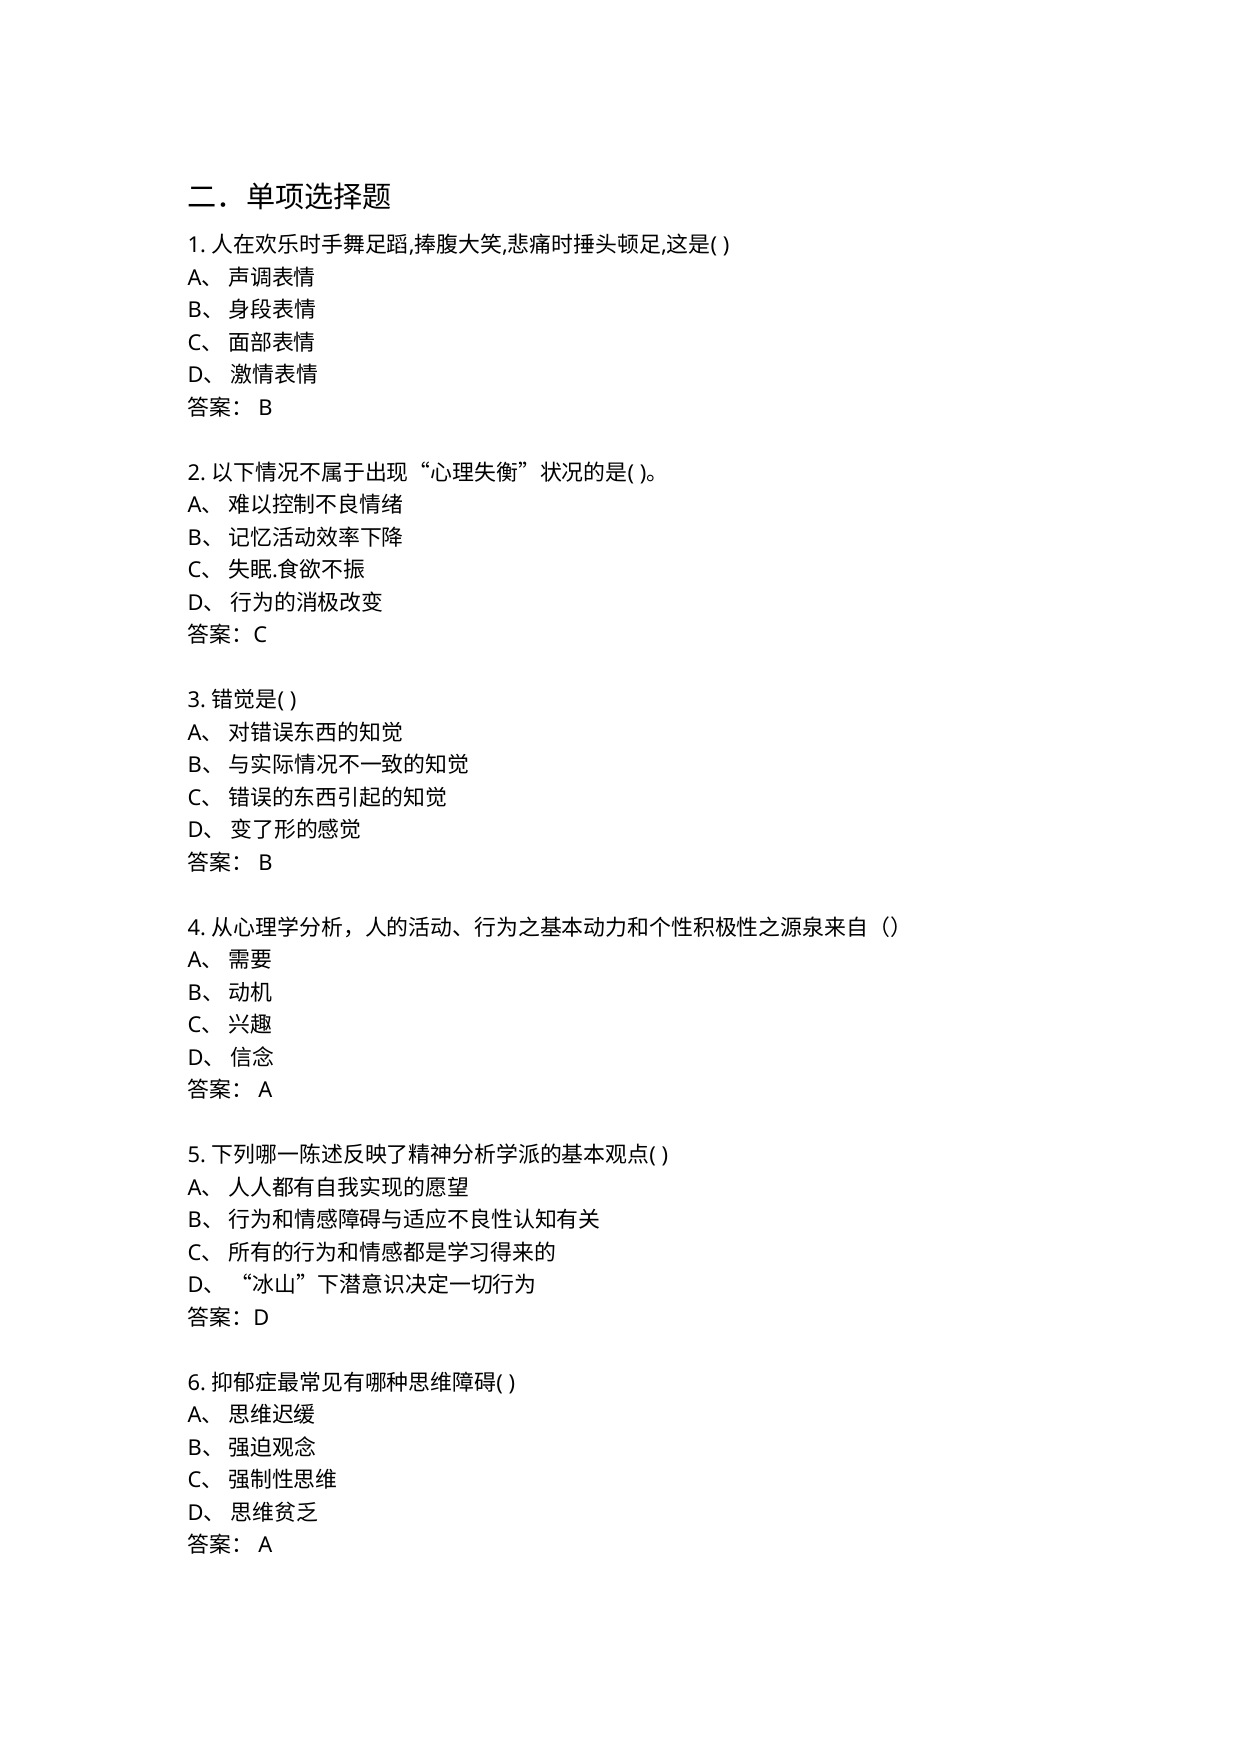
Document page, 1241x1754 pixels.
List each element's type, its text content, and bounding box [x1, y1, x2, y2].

text D、 变了形的感觉 [187, 812, 1053, 844]
text 答案： B [187, 389, 1053, 422]
text 1. 人在欢乐时手舞足蹈,捧腹大笑,悲痛时捶头顿足,这是( ) [187, 227, 1053, 259]
text A、 人人都有自我实现的愿望 [187, 1169, 1053, 1202]
text A、 思维迟缓 [187, 1397, 1053, 1429]
text C、 面部表情 [187, 324, 1053, 357]
text A、 需要 [187, 942, 1053, 974]
text 答案：C [187, 617, 1053, 649]
text 答案： A [187, 1072, 1053, 1104]
text 答案： A [187, 1527, 1053, 1559]
text B、 身段表情 [187, 292, 1053, 324]
text D、 激情表情 [187, 357, 1053, 389]
text B、 与实际情况不一致的知觉 [187, 747, 1053, 779]
text A、 声调表情 [187, 259, 1053, 292]
text A、 对错误东西的知觉 [187, 714, 1053, 747]
text 3. 错觉是( ) [187, 682, 1053, 714]
text 2. 以下情况不属于出现“心理失衡”状况的是( )。 [187, 454, 1053, 487]
text C、 兴趣 [187, 1007, 1053, 1039]
text A、 难以控制不良情绪 [187, 487, 1053, 519]
text B、 强迫观念 [187, 1429, 1053, 1462]
text B、 行为和情感障碍与适应不良性认知有关 [187, 1202, 1053, 1234]
text D、 “冰山”下潜意识决定一切行为 [187, 1267, 1053, 1299]
text 5. 下列哪一陈述反映了精神分析学派的基本观点( ) [187, 1137, 1053, 1169]
text C、 错误的东西引起的知觉 [187, 779, 1053, 812]
text 答案： B [187, 844, 1053, 877]
text B、 记忆活动效率下降 [187, 519, 1053, 552]
text 6. 抑郁症最常见有哪种思维障碍( ) [187, 1364, 1053, 1397]
text 答案：D [187, 1299, 1053, 1332]
text C、 强制性思维 [187, 1462, 1053, 1494]
text D、 思维贫乏 [187, 1494, 1053, 1527]
text D、 行为的消极改变 [187, 584, 1053, 617]
text D、 信念 [187, 1039, 1053, 1072]
text 4. 从心理学分析，人的活动、行为之基本动力和个性积极性之源泉来自（） [187, 909, 1053, 942]
text 二．单项选择题 [187, 162, 1053, 227]
text C、 失眠.食欲不振 [187, 552, 1053, 584]
text B、 动机 [187, 974, 1053, 1007]
text C、 所有的行为和情感都是学习得来的 [187, 1234, 1053, 1267]
